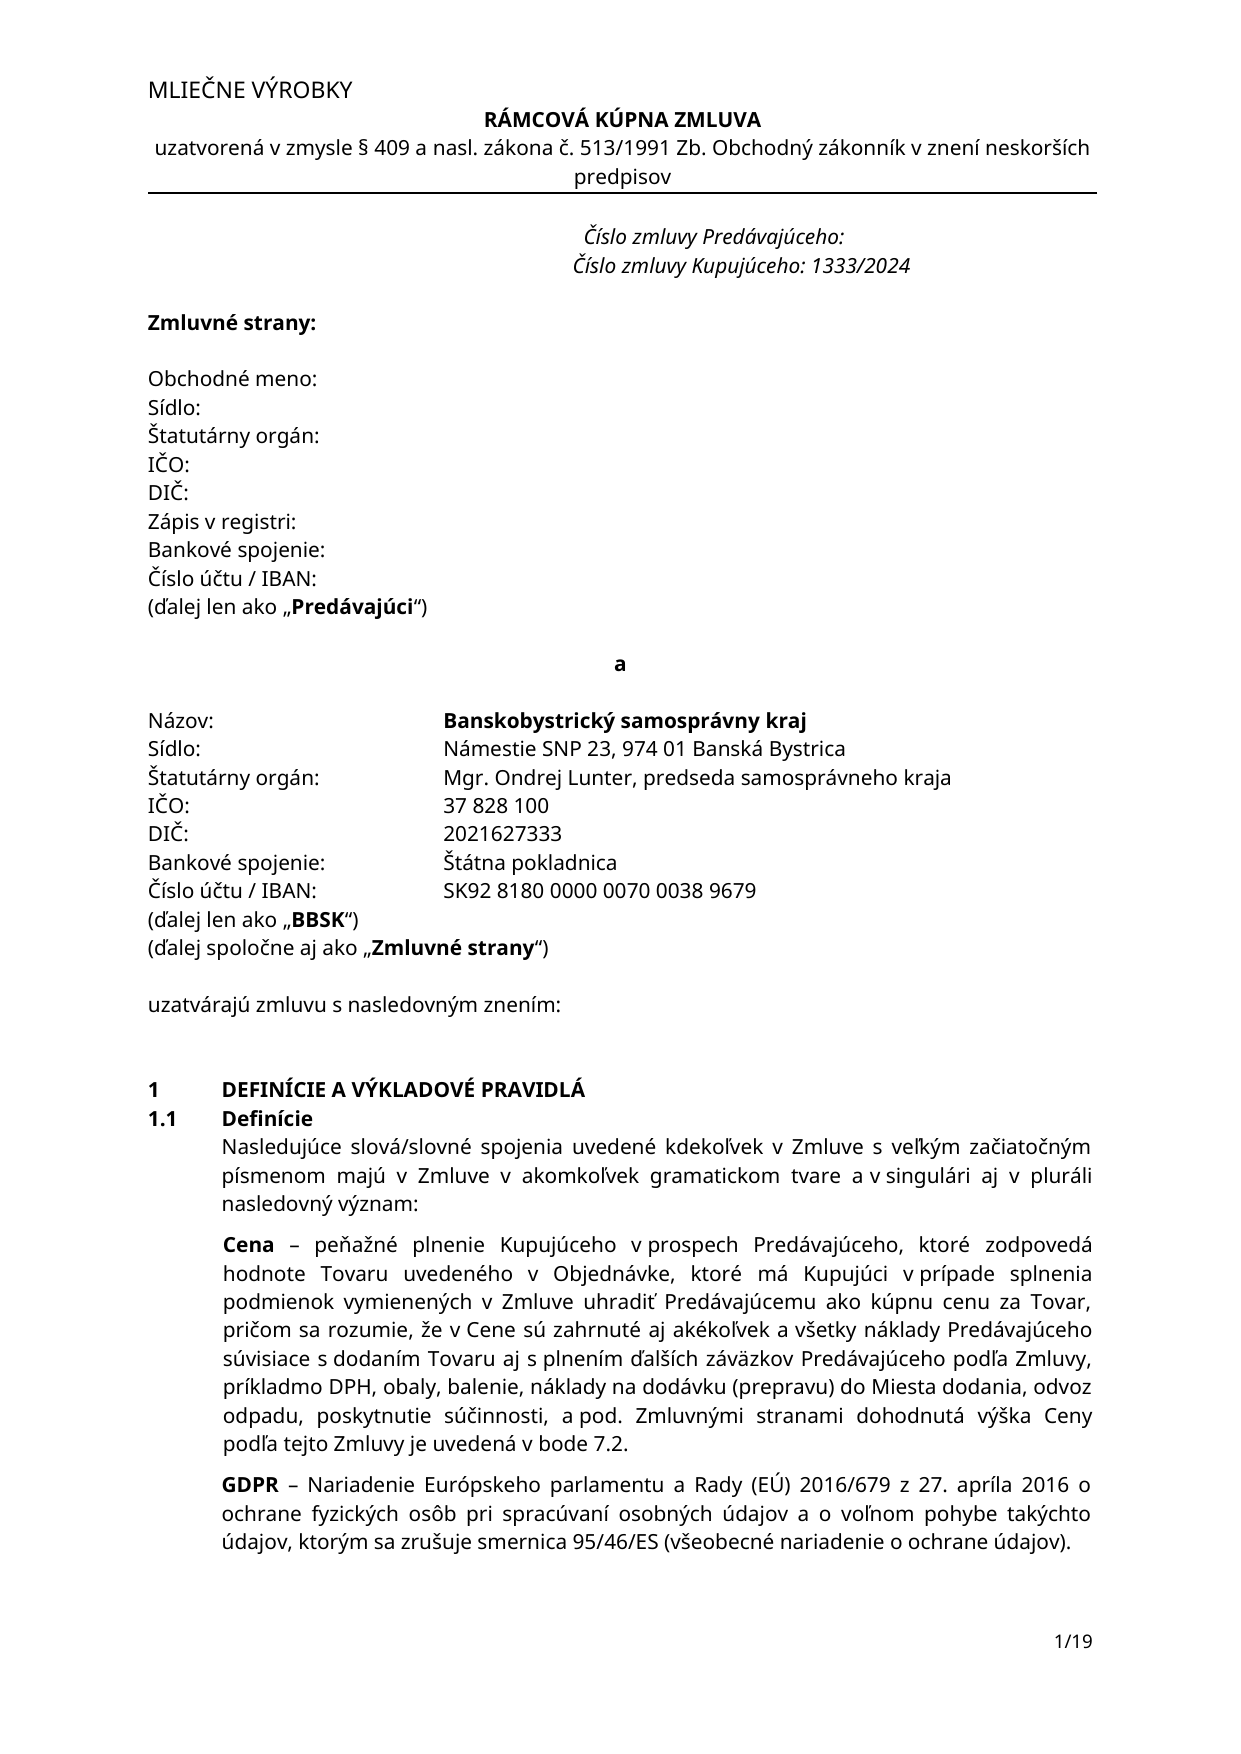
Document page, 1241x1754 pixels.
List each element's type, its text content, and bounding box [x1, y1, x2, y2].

text DIČ: [148, 478, 1093, 507]
text Štatutárny orgán: [148, 421, 1097, 450]
text Zápis v registri: [148, 507, 1156, 535]
text Číslo zmluvy Predávajúceho: [148, 222, 1093, 251]
text uzatvorená v zmysle § 409 a nasl. zákona č. 513/1991 Zb. Obchodný zákonník v znení neskorších predpisov [148, 133, 1097, 192]
text Číslo účtu / IBAN: SK92 8180 0000 0070 0038 9679 [148, 876, 1093, 905]
text Sídlo: Námestie SNP 23, 974 01 Banská Bystrica [148, 734, 1093, 763]
text uzatvárajú zmluvu s nasledovným znením: [148, 990, 1093, 1019]
text Číslo účtu / IBAN: [148, 564, 1093, 592]
text (ďalej spoločne aj ako „Zmluvné strany“) [148, 933, 1097, 962]
text 1.1 Definície [148, 1104, 1093, 1132]
text Bankové spojenie: [148, 535, 1156, 564]
text Bankové spojenie: Štátna pokladnica [148, 848, 1093, 876]
text IČO: 37 828 100 [148, 791, 1093, 819]
subtitle a [148, 649, 1093, 677]
subtitle Názov: Banskobystrický samosprávny kraj [148, 706, 1093, 734]
text (ďalej len ako „BBSK“) [148, 905, 591, 933]
text 1 Definície a výkladové pravidlá [148, 1076, 1093, 1104]
text Nasledujúce slová/slovné spojenia uvedené kdekoľvek v Zmluve s veľkým začiatočným písmenom majú v Zmluve v akomkoľvek gramatickom tvare a v singulári aj v pluráli nasledovný význam: [221, 1132, 1093, 1218]
subtitle Obchodné meno: [148, 364, 1093, 393]
text GDPR – Nariadenie Európskeho parlamentu a Rady (EÚ) 2016/679 z 27. apríla 2016 o ochrane fyzických osôb pri spracúvaní osobných údajov a o voľnom pohybe takýchto údajov, ktorým sa zrušuje smernica 95/46/ES (všeobecné nariadenie o ochrane údajov). [221, 1470, 1093, 1556]
list Cena – peňažné plnenie Kupujúceho v prospech Predávajúceho, ktoré zodpovedá hodnote Tovaru uvedeného v Objednávke, ktoré má Kupujúci v prípade splnenia podmienok vymienených v Zmluve uhradiť Predávajúcemu ako kúpnu cenu za Tovar, pričom sa rozumie, že v Cene sú zahrnuté aj akékoľvek a všetky náklady Predávajúceho súvisiace s dodaním Tovaru aj s plnením ďalších záväzkov Predávajúceho podľa Zmluvy, príkladmo DPH, obaly, balenie, náklady na dodávku (prepravu) do Miesta dodania, odvoz odpadu, poskytnutie súčinnosti, a pod. Zmluvnými stranami dohodnutá výška Ceny podľa tejto Zmluvy je uvedená v bode 7.2. [223, 1230, 1093, 1458]
subtitle RÁMCOVÁ kúpna zmluva [148, 105, 1097, 133]
text IČO: [148, 450, 1093, 478]
subtitle Zmluvné strany: [148, 308, 1093, 336]
text (ďalej len ako „Predávajúci“) [148, 592, 1093, 621]
text Sídlo: [148, 393, 1093, 421]
text DIČ: 2021627333 [148, 819, 1093, 848]
text Štatutárny orgán: Mgr. Ondrej Lunter, predseda samosprávneho kraja [148, 763, 1093, 791]
text Číslo zmluvy Kupujúceho: 1333/2024 [148, 251, 1093, 279]
